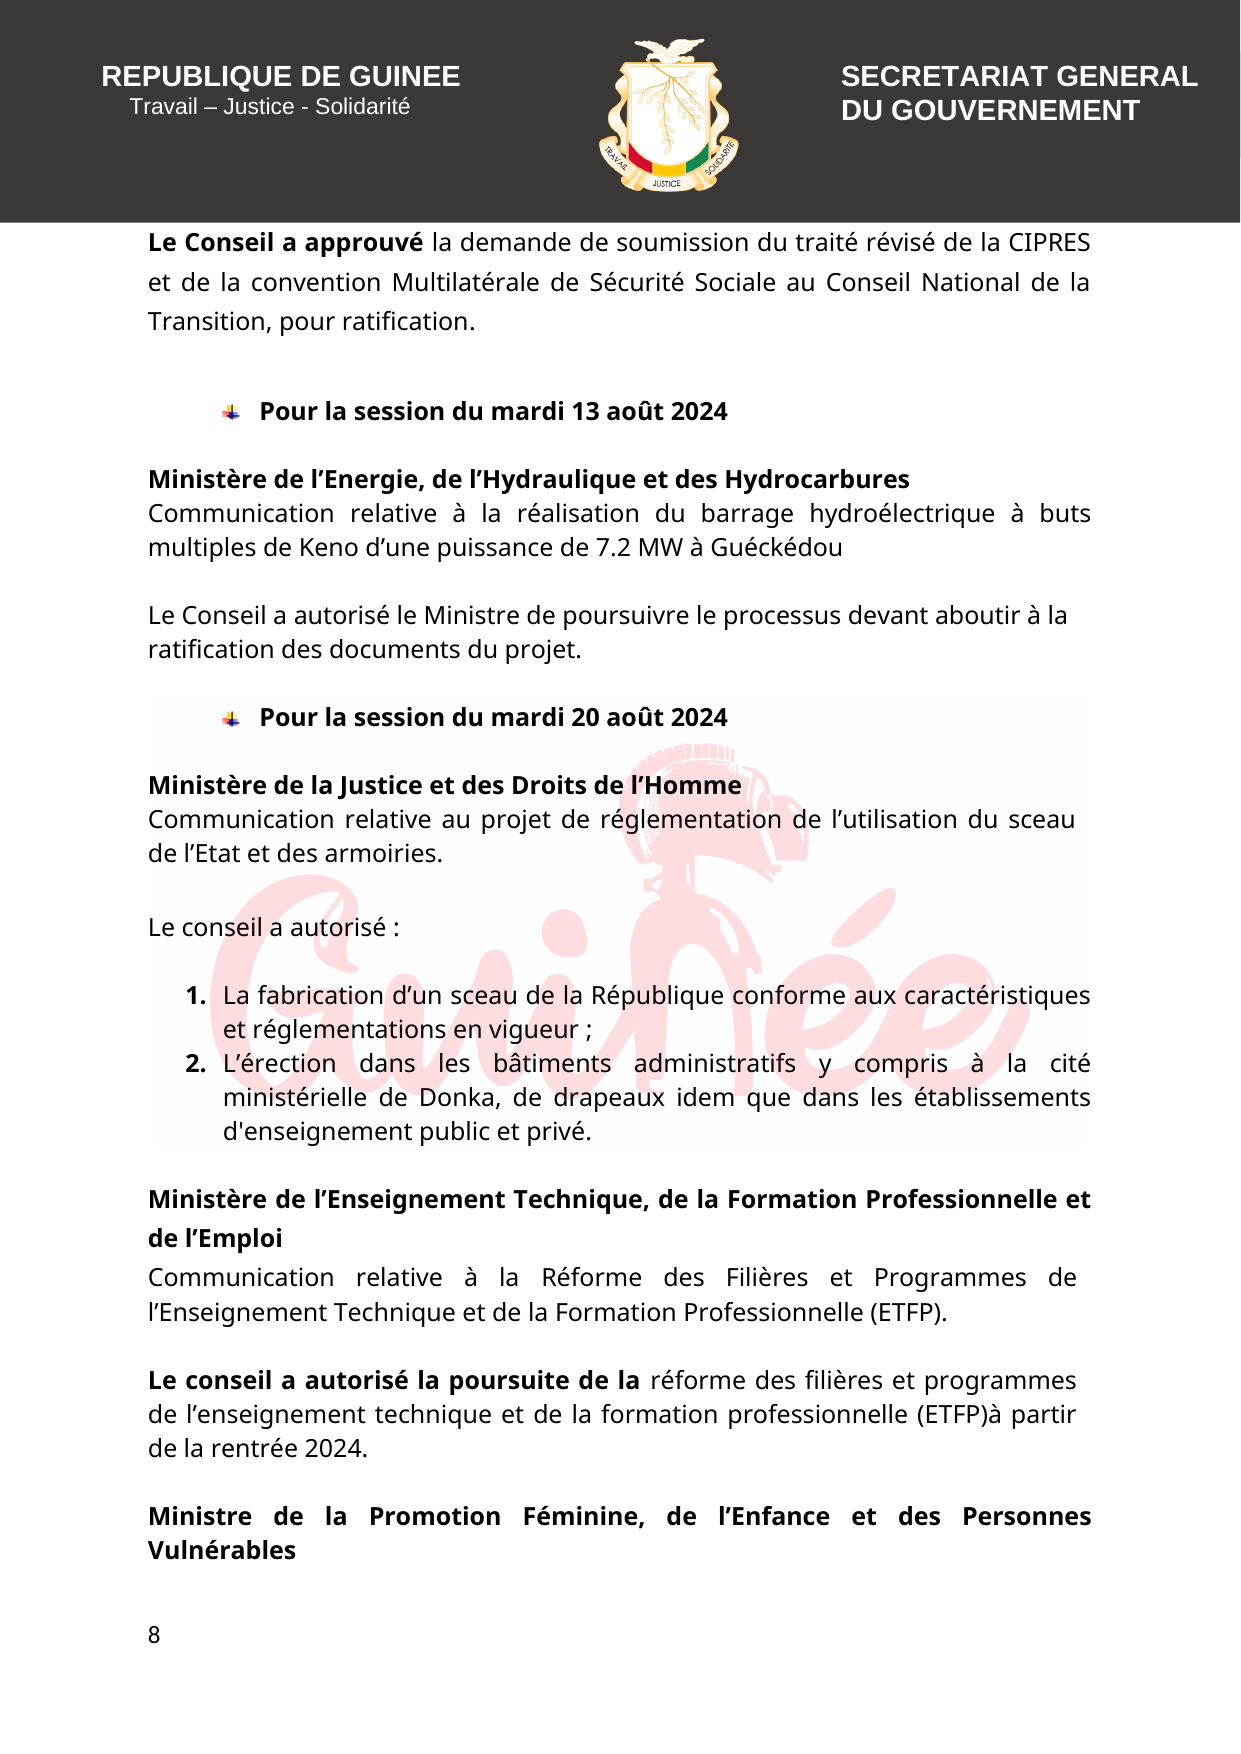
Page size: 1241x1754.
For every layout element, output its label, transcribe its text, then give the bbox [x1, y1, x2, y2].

list L’érection dans les bâtiments administratifs y compris à la cité ministérielle de Donka, de drapeaux idem que dans les établissements d'enseignement public et privé. [185, 1046, 1092, 1148]
picture [222, 403, 240, 420]
text Le Conseil a approuvé la demande de soumission du traité révisé de la CIPRES et de la convention Multilatérale de Sécurité Sociale au Conseil National de la Transition, pour ratification. [148, 225, 1092, 337]
text Ministère de l’Enseignement Technique, de la Formation Professionnelle et de l’Emploi [148, 1182, 1092, 1255]
text Communication relative au projet de réglementation de l’utilisation du sceau de l’Etat et des armoiries. [148, 802, 1078, 870]
text Ministre de la Promotion Féminine, de l’Enfance et des Personnes Vulnérables [148, 1498, 1092, 1567]
list Pour la session du mardi 13 août 2024 [222, 393, 1137, 427]
text Le conseil a autorisé : [148, 909, 1092, 943]
text Communication relative à la Réforme des Filières et Programmes de l’Enseignement Technique et de la Formation Professionnelle (ETFP). [148, 1260, 1078, 1328]
text Ministère de la Justice et des Droits de l’Homme [148, 768, 1078, 802]
text Ministère de l’Energie, de l’Hydraulique et des Hydrocarbures [148, 461, 1092, 495]
picture [594, 32, 741, 195]
text Le Conseil a autorisé le Ministre de poursuivre le processus devant aboutir à la ratification des documents du projet. [148, 598, 1092, 666]
list La fabrication d’un sceau de la République conforme aux caractéristiques et réglementations en vigueur ; [185, 977, 1092, 1046]
text Le conseil a autorisé la poursuite de la réforme des filières et programmes de l’enseignement technique et de la formation professionnelle (ETFP)à partir de la rentrée 2024. [148, 1362, 1078, 1464]
list Pour la session du mardi 20 août 2024 [222, 700, 1137, 734]
picture [222, 710, 240, 727]
text Communication relative à la réalisation du barrage hydroélectrique à buts multiples de Keno d’une puissance de 7.2 MW à Guéckédou [148, 495, 1092, 563]
